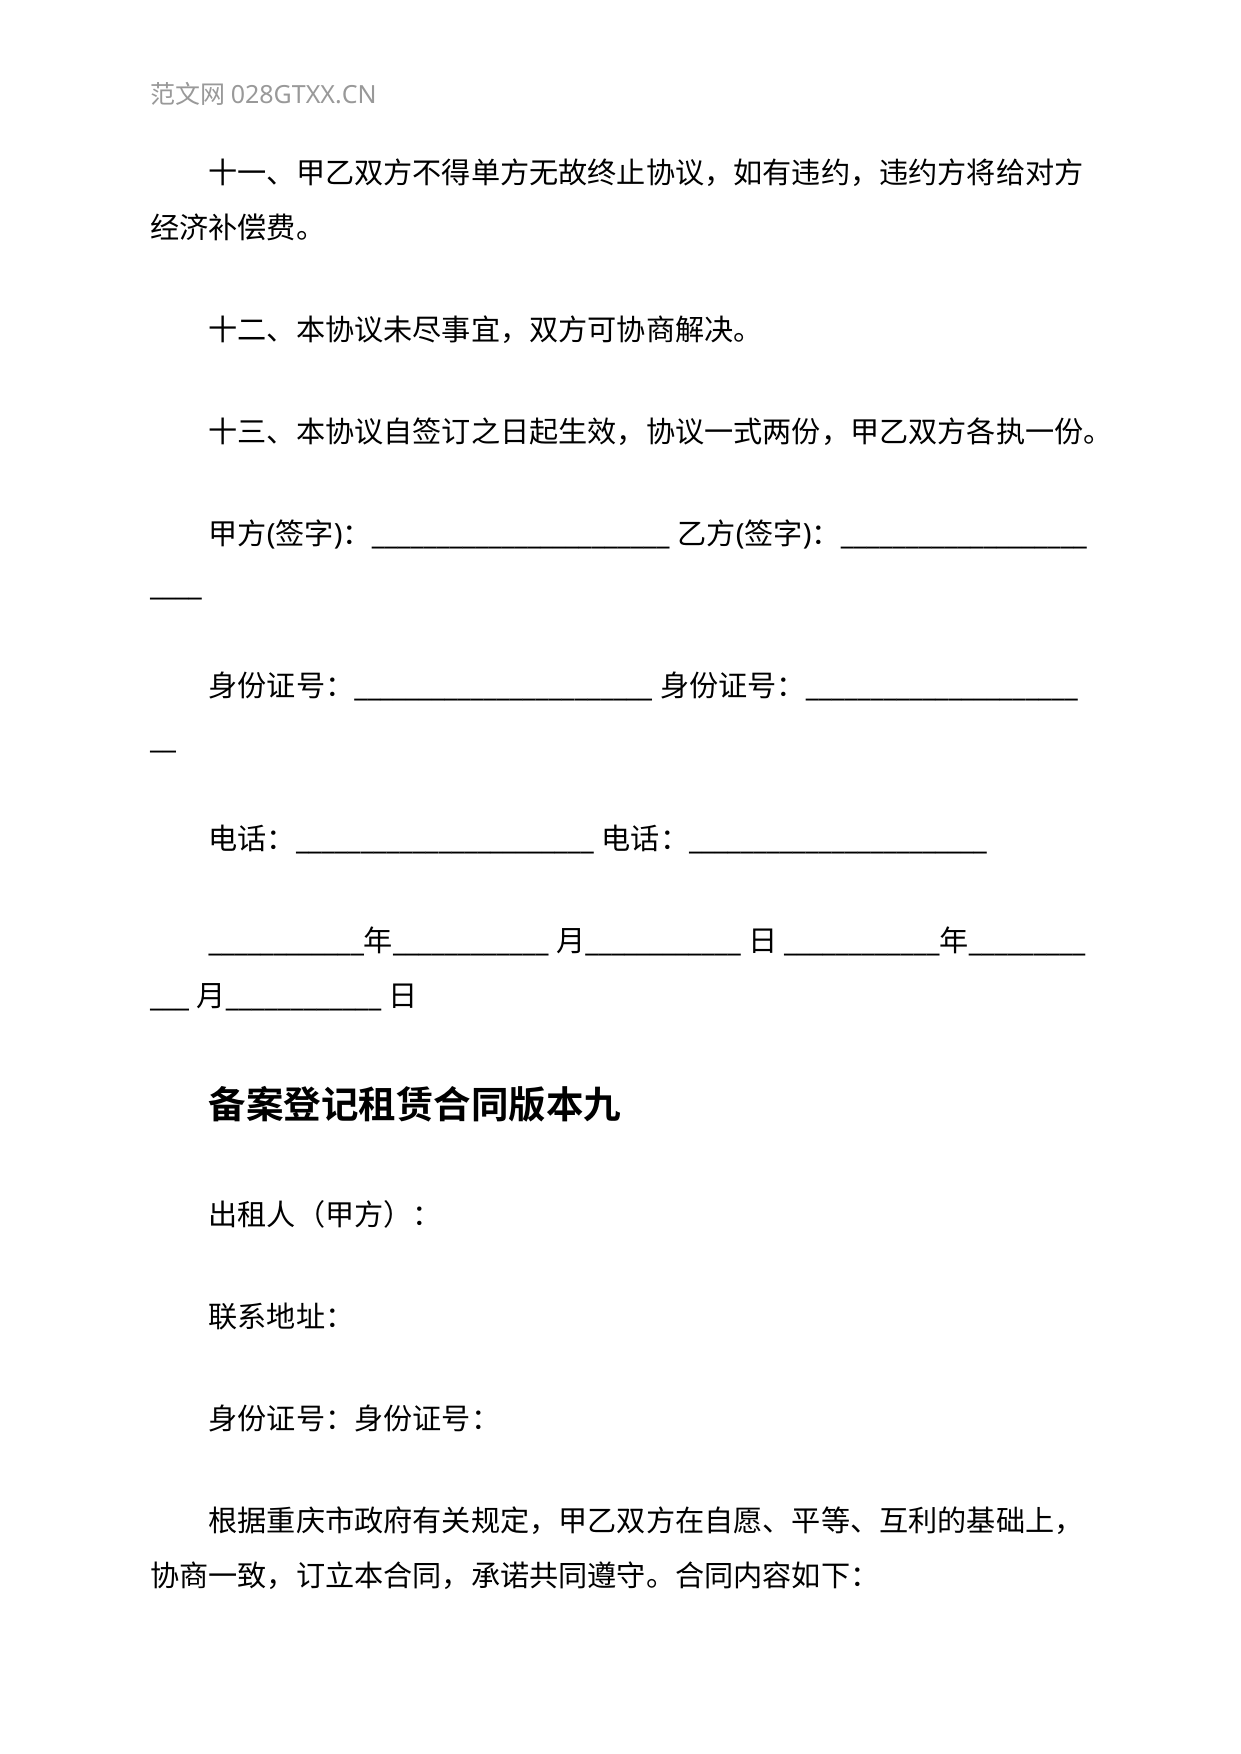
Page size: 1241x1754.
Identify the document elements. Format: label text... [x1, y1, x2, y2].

text 十三、本协议自签订之日起生效，协议一式两份，甲乙双方各执一份。 [150, 408, 1090, 451]
text 身份证号：身份证号： [150, 1396, 1090, 1438]
text 十二、本协议未尽事宜，双方可协商解决。 [150, 307, 1090, 349]
text 身份证号：_______________________ 身份证号：_______________________ [150, 663, 1090, 757]
text ____________年____________ 月____________ 日 ____________年____________ 月____________ 日 [150, 918, 1090, 1015]
text 出租人（甲方）： [150, 1192, 1090, 1234]
text 电话：_______________________ 电话：_______________________ [150, 816, 1090, 858]
text 甲方(签字)：_______________________ 乙方(签字)：_______________________ [150, 510, 1090, 604]
text 备案登记租赁合同版本九 [150, 1074, 1090, 1129]
text 十一、甲乙双方不得单方无故终止协议，如有违约，违约方将给对方经济补偿费。 [150, 150, 1090, 247]
text 联系地址： [150, 1294, 1090, 1336]
text 根据重庆市政府有关规定，甲乙双方在自愿、平等、互利的基础上，协商一致，订立本合同，承诺共同遵守。合同内容如下： [150, 1497, 1090, 1594]
